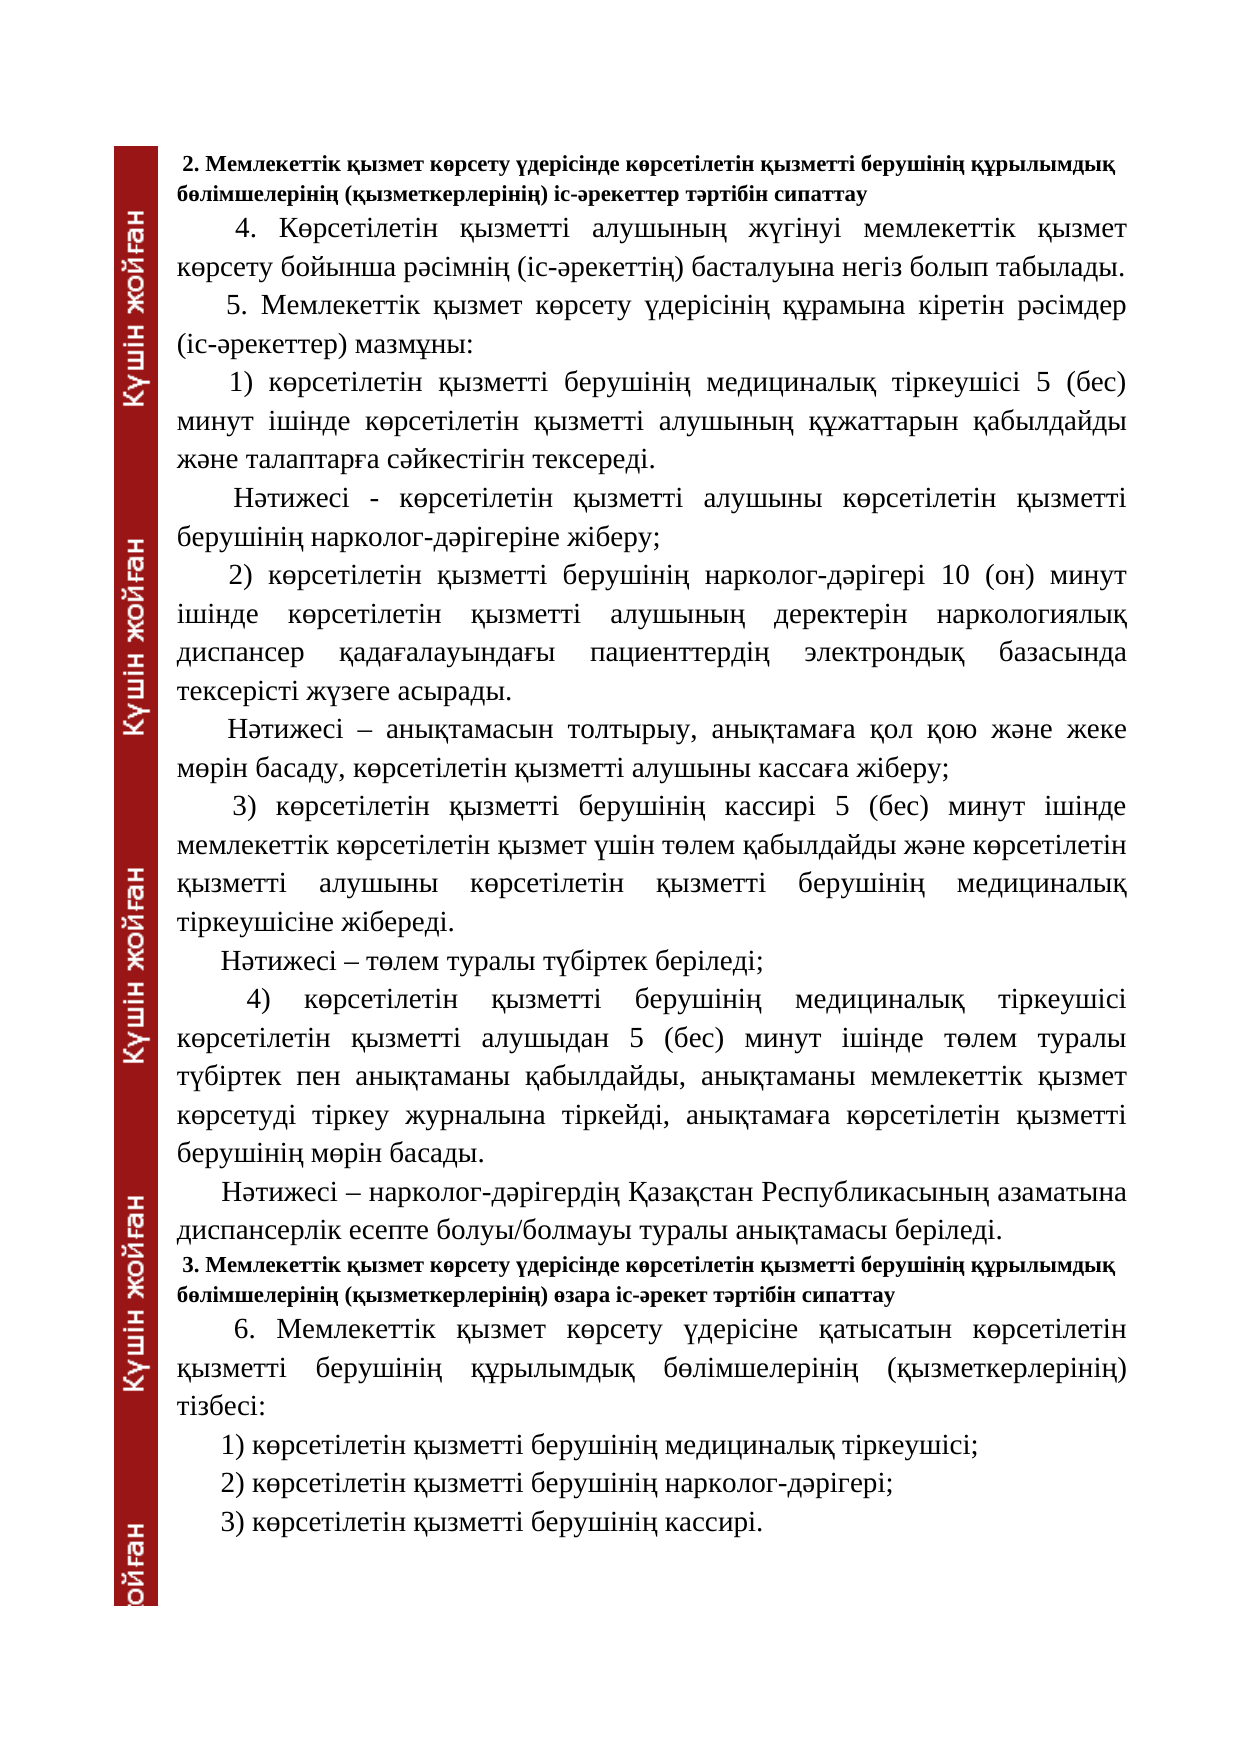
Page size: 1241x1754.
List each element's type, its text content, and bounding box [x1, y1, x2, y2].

text 4) көрсетілетін қызметті берушінің медициналық тіркеушісі көрсетілетін қызметті алушыдан 5 (бес) минут ішінде төлем туралы түбіртек пен анықтаманы қабылдайды, анықтаманы мемлекеттік қызмет көрсетуді тіркеу журналына тіркейді, анықтамаға көрсетілетін қызметті берушінің мөрін басады. [112, 981, 1128, 1169]
picture [114, 938, 158, 943]
text 1) көрсетілетін қызметті берушінің медициналық тіркеушісі 5 (бес) минут ішінде көрсетілетін қызметті алушының құжаттарын қабылдайды және талаптарға сәйкестігін тексереді. [112, 364, 1128, 475]
text Нәтижесі – анықтамасын толтырыу, анықтамаға қол қою және жеке мөрін басаду, көрсетілетін қызметті алушыны кассаға жіберу; [112, 711, 1128, 783]
picture [114, 475, 158, 480]
picture [114, 282, 158, 287]
picture [114, 1246, 158, 1251]
picture [114, 552, 158, 557]
text 2) көрсетілетін қызметті берушінің нарколог-дәрігері; [112, 1466, 1128, 1499]
picture [114, 783, 158, 788]
picture [114, 1538, 158, 1606]
text 3. Мемлекеттік қызмет көрсету үдерісінде көрсетілетін қызметті берушінің құрылымдық бөлімшелерінің (қызметкерлерінің) өзара іс-әрекет тәртібін сипаттау [112, 1251, 1128, 1308]
text 2) көрсетілетін қызметті берушінің нарколог-дәрігері 10 (он) минут ішінде көрсетілетін қызметті алушының деректерін наркологиялық диспансер қадағалауындағы пациенттердің электрондық базасында тексерісті жүзеге асырады. [112, 557, 1128, 706]
picture [114, 1461, 158, 1466]
picture [114, 706, 158, 711]
picture [114, 359, 158, 364]
text 6. Мемлекеттік қызмет көрсету үдерісіне қатысатын көрсетілетін қызметті берушінің құрылымдық бөлімшелерінің (қызметкерлерінің) тізбесі: [112, 1311, 1128, 1422]
picture [114, 1169, 158, 1174]
text 3) көрсетілетін қызметті берушінің кассирі 5 (бес) минут ішінде мемлекеттік көрсетілетін қызмет үшін төлем қабылдайды және көрсетілетін қызметті алушыны көрсетілетін қызметті берушінің медициналық тіркеушісіне жібереді. [112, 788, 1128, 938]
picture [114, 1499, 158, 1504]
text 4. Көрсетілетін қызметті алушының жүгінуі мемлекеттік қызмет көрсету бойынша рәсімнің (іс-әрекеттің) басталуына негіз болып табылады. [112, 210, 1128, 282]
picture [114, 1422, 158, 1427]
picture [114, 146, 158, 150]
text 5. Мемлекеттік қызмет көрсету үдерісінің құрамына кіретін рәсімдер (іс-әрекеттер) мазмұны: [112, 287, 1128, 359]
picture [114, 976, 158, 981]
text 2. Мемлекеттік қызмет көрсету үдерісінде көрсетілетін қызметті берушінің құрылымдық бөлімшелерінің (қызметкерлерінің) іс-әрекеттер тәртібін сипаттау [112, 150, 1128, 207]
text 1) көрсетілетін қызметті берушінің медициналық тіркеушісі; [112, 1427, 1128, 1461]
text 3) көрсетілетін қызметті берушінің кассирі. [112, 1504, 1128, 1538]
text Нәтижесі – төлем туралы түбіртек беріледі; [112, 943, 1128, 976]
text Нәтижесі – нарколог-дәрігердің Қазақстан Республикасының азаматына диспансерлік есепте болуы/болмауы туралы анықтамасы беріледі. [112, 1174, 1128, 1246]
text Нәтижесі - көрсетілетін қызметті алушыны көрсетілетін қызметті берушінің нарколог-дәрігеріне жіберу; [112, 480, 1128, 552]
